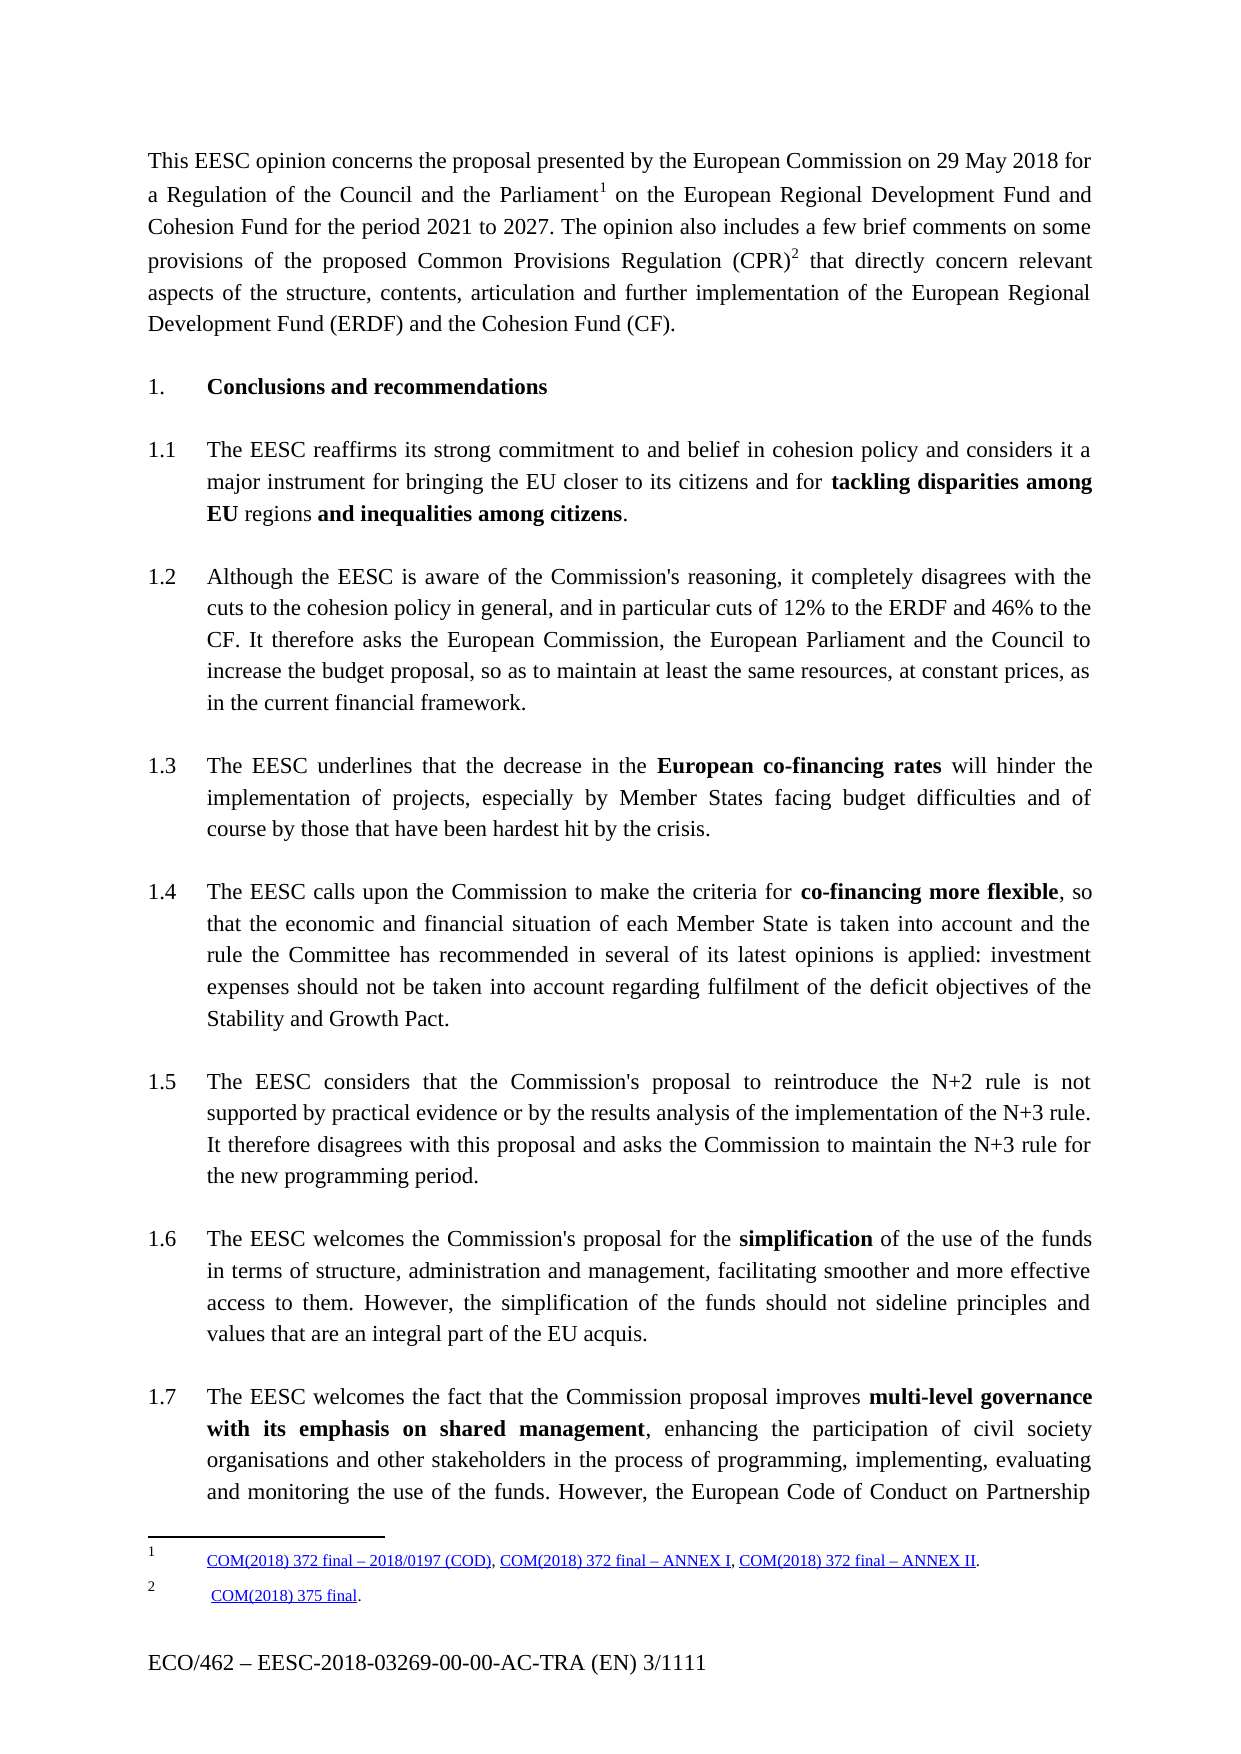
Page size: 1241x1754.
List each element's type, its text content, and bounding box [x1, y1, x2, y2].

subtitle The EESC reaffirms its strong commitment to and belief in cohesion policy and considers it a major instrument for bringing the EU closer to its citizens and for tackling disparities among EU regions and inequalities among citizens. [148, 436, 1093, 526]
subtitle The EESC underlines that the decrease in the European co-financing rates will hinder the implementation of projects, especially by Member States facing budget difficulties and of course by those that have been hardest hit by the crisis. [148, 752, 1093, 842]
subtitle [148, 1383, 1093, 1504]
subtitle Conclusions and recommendations [148, 373, 1093, 400]
subtitle The EESC calls upon the Commission to make the criteria for co-financing more flexible, so that the economic and financial situation of each Member State is taken into account and the rule the Committee has recommended in several of its latest opinions is applied: investment expenses should not be taken into account regarding fulfilment of the deficit objectives of the Stability and Growth Pact. [148, 878, 1093, 1031]
subtitle The EESC considers that the Commission's proposal to reintroduce the N+2 rule is not supported by practical evidence or by the results analysis of the implementation of the N+3 rule. It therefore disagrees with this proposal and asks the Commission to maintain the N+3 rule for the new programming period. [148, 1068, 1093, 1189]
subtitle The EESC welcomes the Commission's proposal for the simplification of the use of the funds in terms of structure, administration and management, facilitating smoother and more effective access to them. However, the simplification of the funds should not sideline principles and values that are an integral part of the EU acquis. [148, 1226, 1093, 1347]
subtitle Although the EESC is aware of the Commission's reasoning, it completely disagrees with the cuts to the cohesion policy in general, and in particular cuts of 12% to the ERDF and 46% to the CF. It therefore asks the European Commission, the European Parliament and the Council to increase the budget proposal, so as to maintain at least the same resources, at constant prices, as in the current financial framework. [148, 563, 1093, 715]
text This EESC opinion concerns the proposal presented by the European Commission on 29 May 2018 for a Regulation of the Council and the Parliament on the European Regional Development Fund and Cohesion Fund for the period 2021 to 2027. The opinion also includes a few brief comments on some provisions of the proposed Common Provisions Regulation (CPR) that directly concern relevant aspects of the structure, contents, articulation and further implementation of the European Regional Development Fund (ERDF) and the Cohesion Fund (CF). [148, 148, 1093, 337]
